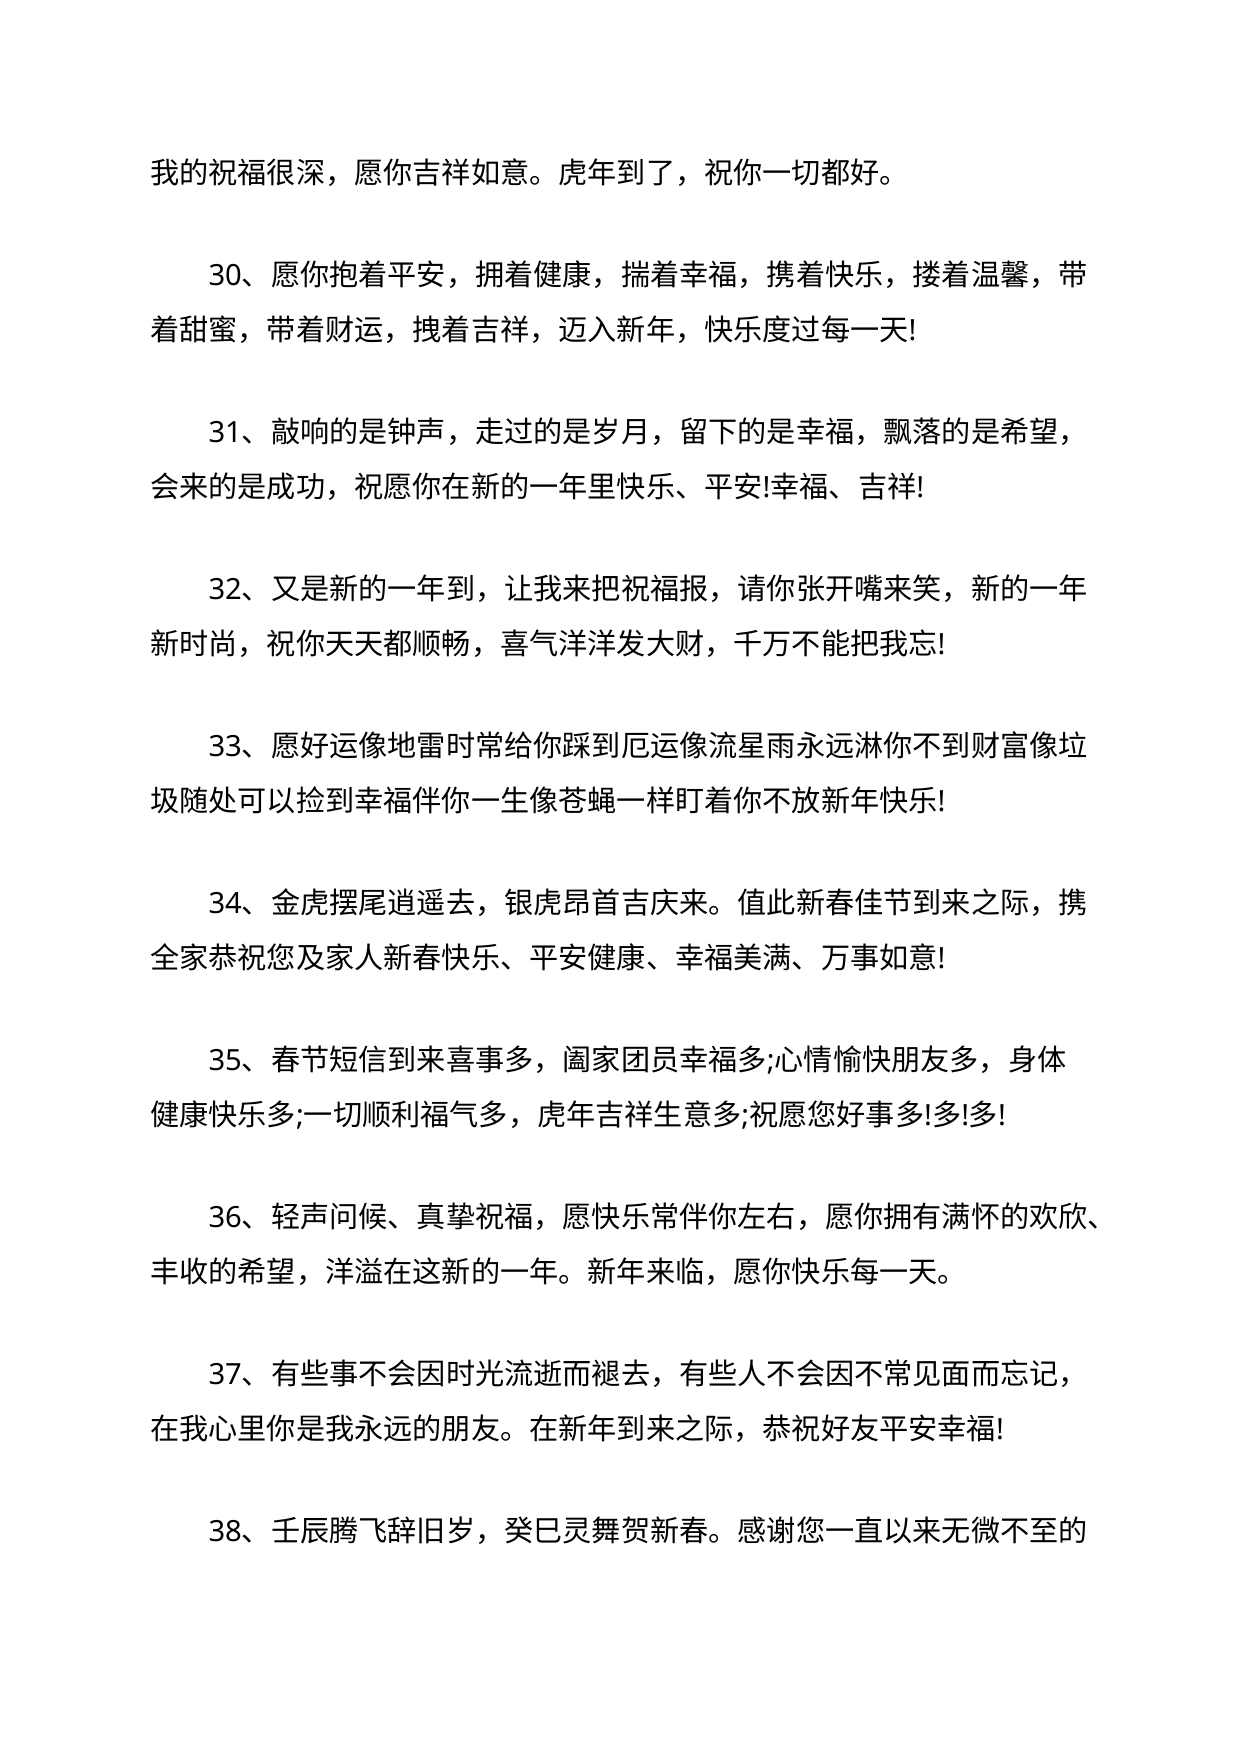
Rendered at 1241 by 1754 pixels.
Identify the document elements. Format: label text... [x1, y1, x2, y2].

text 34、金虎摆尾逍遥去，银虎昂首吉庆来。值此新春佳节到来之际，携全家恭祝您及家人新春快乐、平安健康、幸福美满、万事如意! [150, 880, 1090, 977]
text 32、又是新的一年到，让我来把祝福报，请你张开嘴来笑，新的一年新时尚，祝你天天都顺畅，喜气洋洋发大财，千万不能把我忘! [150, 566, 1090, 663]
text 31、敲响的是钟声，走过的是岁月，留下的是幸福，飘落的是希望，会来的是成功，祝愿你在新的一年里快乐、平安!幸福、吉祥! [150, 409, 1090, 506]
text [150, 150, 1090, 192]
text 35、春节短信到来喜事多，阖家团员幸福多;心情愉快朋友多，身体健康快乐多;一切顺利福气多，虎年吉祥生意多;祝愿您好事多!多!多! [150, 1037, 1090, 1134]
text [150, 1507, 1090, 1550]
text 33、愿好运像地雷时常给你踩到厄运像流星雨永远淋你不到财富像垃圾随处可以捡到幸福伴你一生像苍蝇一样盯着你不放新年快乐! [150, 723, 1090, 820]
text 36、轻声问候、真挚祝福，愿快乐常伴你左右，愿你拥有满怀的欢欣、丰收的希望，洋溢在这新的一年。新年来临，愿你快乐每一天。 [150, 1194, 1090, 1291]
text 37、有些事不会因时光流逝而褪去，有些人不会因不常见面而忘记，在我心里你是我永远的朋友。在新年到来之际，恭祝好友平安幸福! [150, 1350, 1090, 1448]
text 30、愿你抱着平安，拥着健康，揣着幸福，携着快乐，搂着温馨，带着甜蜜，带着财运，拽着吉祥，迈入新年，快乐度过每一天! [150, 252, 1090, 349]
